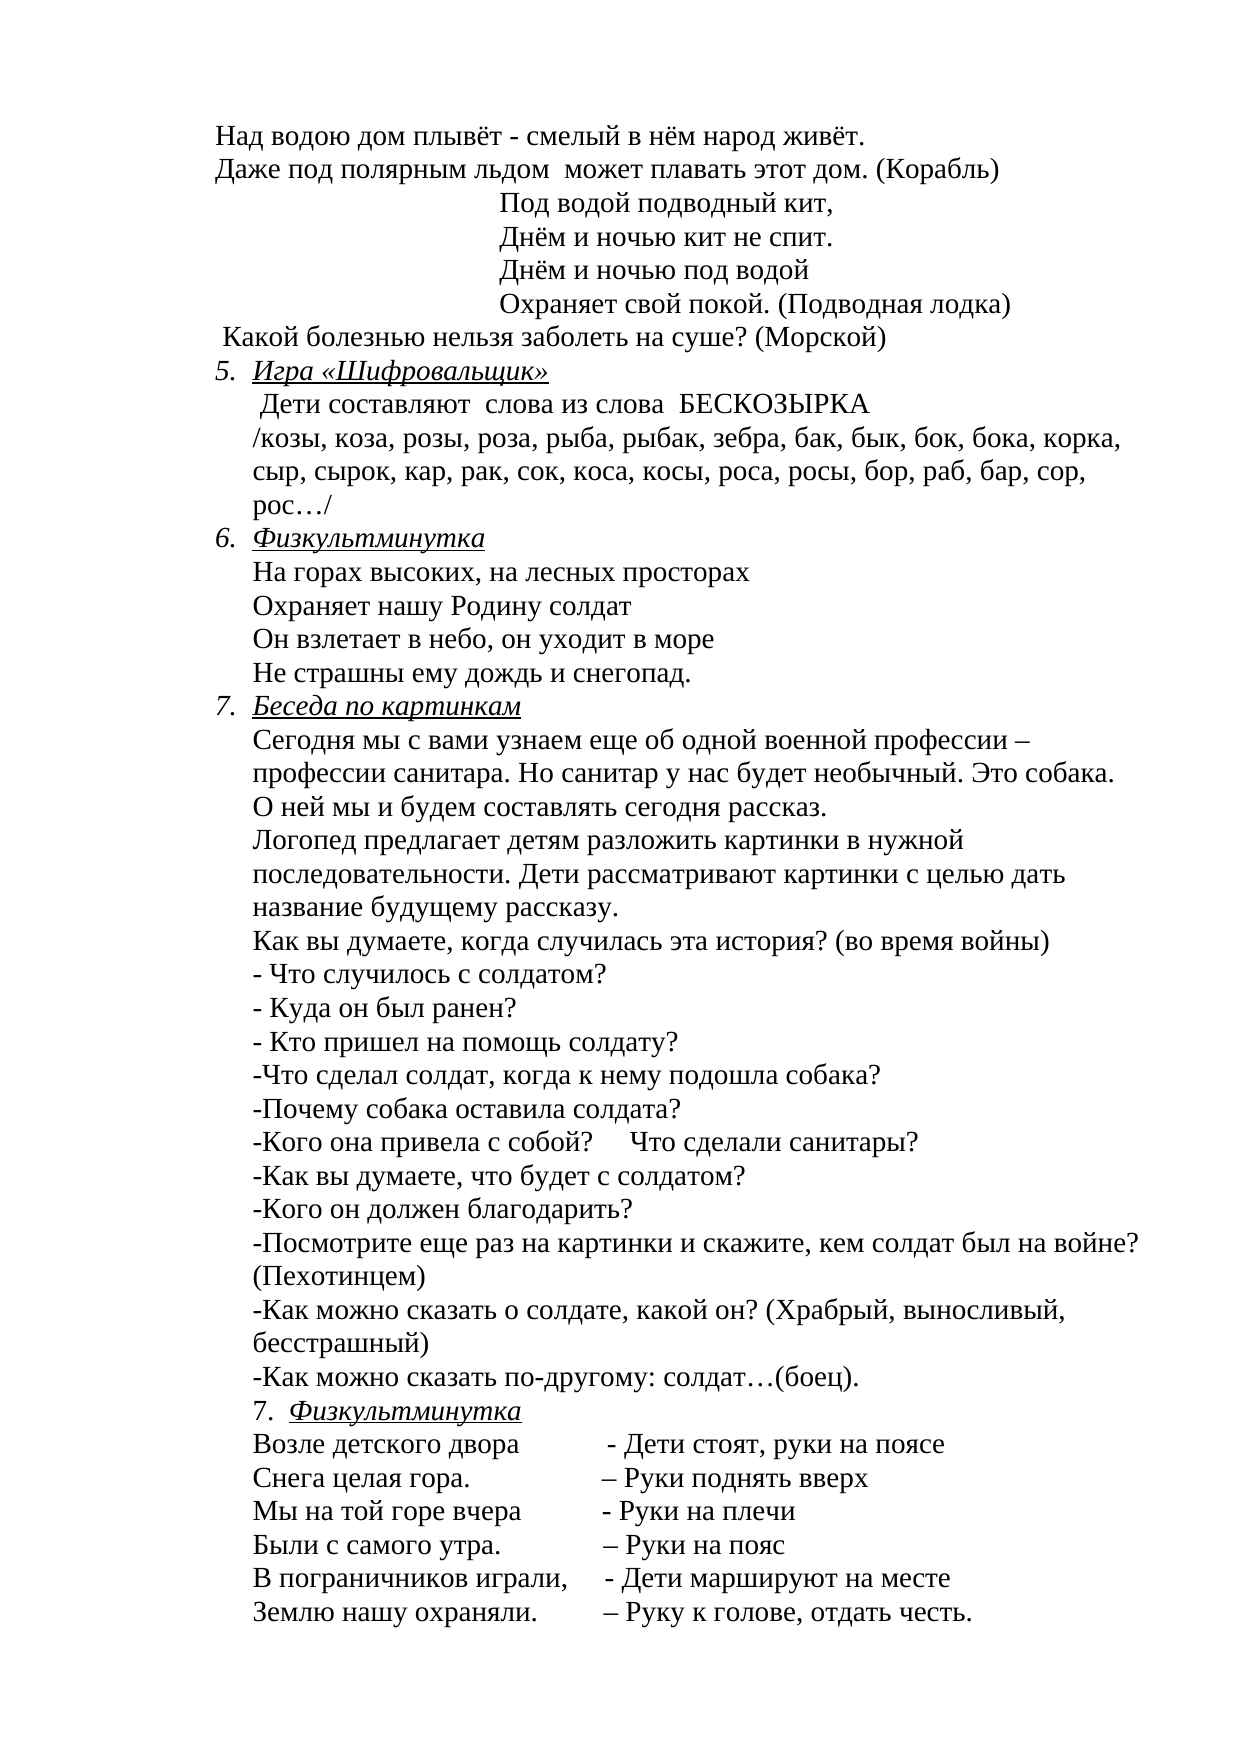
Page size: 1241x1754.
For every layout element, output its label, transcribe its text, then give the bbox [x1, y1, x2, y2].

list Охраняет нашу Родину солдат [252, 588, 1152, 621]
list Как вы думаете, когда случилась эта история? (во время войны) [252, 923, 1152, 957]
list -Кого она привела с собой? Что сделали санитары? [252, 1124, 1152, 1158]
list Игра «Шифровальщик» [215, 353, 1152, 386]
list Беседа по картинкам [215, 688, 1152, 722]
list Сегодня мы с вами узнаем еще об одной военной профессии – профессии санитара. Но санитар у нас будет необычный. Это собака. [252, 722, 1152, 789]
list -Как вы думаете, что будет с солдатом? [252, 1158, 1152, 1191]
list - Куда он был ранен? [252, 990, 1152, 1024]
list Землю нашу охраняли. – Руку к голове, отдать честь. [252, 1594, 1152, 1627]
list /козы, коза, розы, роза, рыба, рыбак, зебра, бак, бык, бок, бока, корка, сыр, сырок, кар, рак, сок, коса, косы, роса, росы, бор, раб, бар, сор, рос…/ [252, 420, 1152, 521]
list На горах высоких, на лесных просторах [252, 554, 1152, 588]
list -Как можно сказать по-другому: солдат…(боец). [252, 1359, 1152, 1393]
list Он взлетает в небо, он уходит в море [252, 621, 1152, 655]
list -Что сделал солдат, когда к нему подошла собака? [252, 1057, 1152, 1091]
list В пограничников играли, - Дети маршируют на месте [252, 1560, 1152, 1594]
text Днём и ночью под водой [215, 252, 1152, 286]
list Мы на той горе вчера - Руки на плечи [252, 1493, 1152, 1527]
list О ней мы и будем составлять сегодня рассказ. [252, 789, 1152, 822]
list Дети составляют слова из слова БЕСКОЗЫРКА [252, 386, 1152, 420]
list Физкультминутка [215, 521, 1152, 554]
list 7. Физкультминутка [252, 1393, 1152, 1426]
list Логопед предлагает детям разложить картинки в нужной последовательности. Дети рассматривают картинки с целью дать название будущему рассказу. [252, 822, 1152, 923]
list - Что случилось с солдатом? [252, 957, 1152, 990]
text Даже под полярным льдом может плавать этот дом. (Корабль) [215, 152, 1152, 185]
text Какой болезнью нельзя заболеть на суше? (Морской) [215, 319, 1152, 353]
list Не страшны ему дождь и снегопад. [252, 655, 1152, 688]
list -Почему собака оставила солдата? [252, 1091, 1152, 1124]
text Охраняет свой покой. (Подводная лодка) [215, 286, 1152, 319]
list Были с самого утра. – Руки на пояс [252, 1527, 1152, 1560]
text Под водой подводный кит, [215, 185, 1152, 219]
text Над водою дом плывёт - смелый в нём народ живёт. [215, 118, 1152, 152]
list -Кого он должен благодарить? [252, 1191, 1152, 1225]
text Днём и ночью кит не спит. [215, 219, 1152, 252]
list Снега целая гора. – Руки поднять вверх [252, 1460, 1152, 1493]
list - Кто пришел на помощь солдату? [252, 1024, 1152, 1057]
list -Посмотрите еще раз на картинки и скажите, кем солдат был на войне? (Пехотинцем) [252, 1225, 1152, 1292]
list -Как можно сказать о солдате, какой он? (Храбрый, выносливый, бесстрашный) [252, 1292, 1152, 1359]
list Возле детского двора - Дети стоят, руки на поясе [252, 1426, 1152, 1460]
